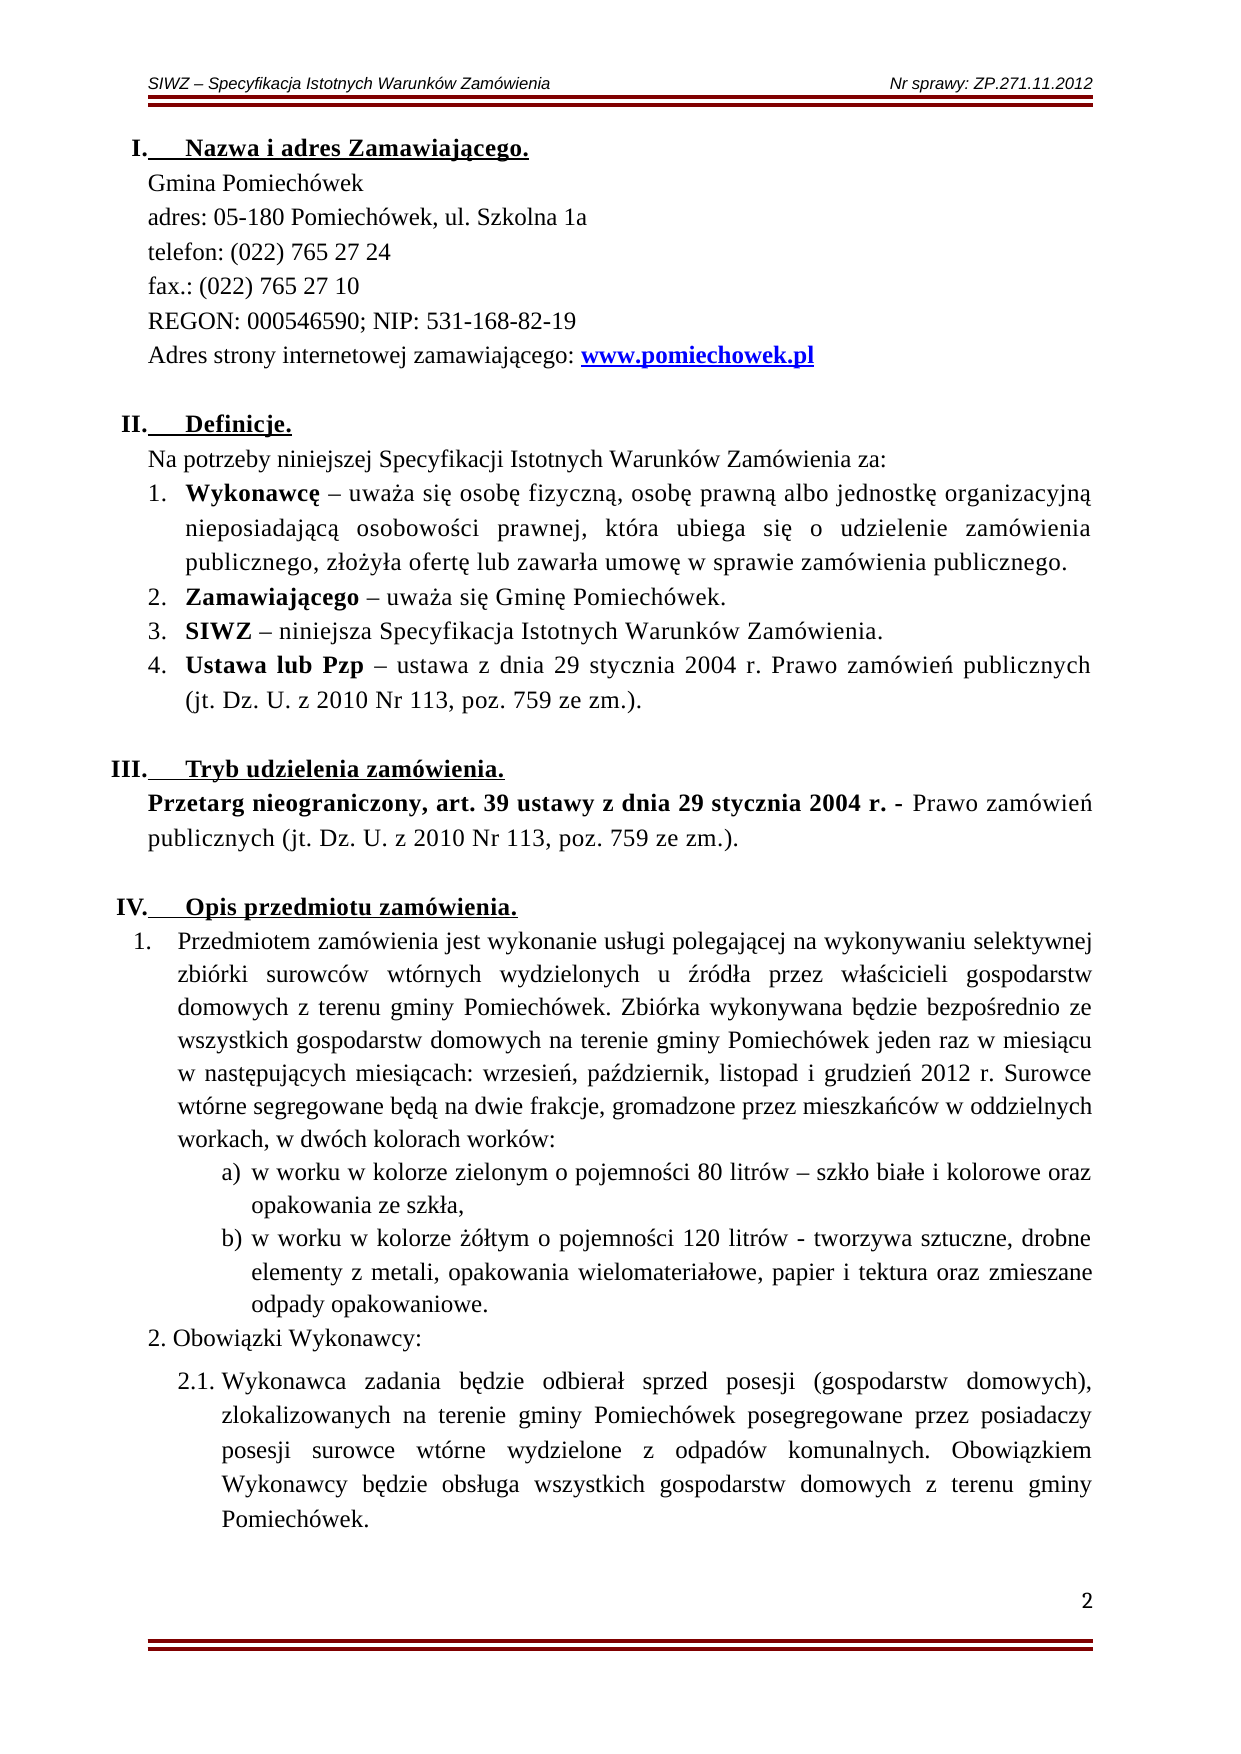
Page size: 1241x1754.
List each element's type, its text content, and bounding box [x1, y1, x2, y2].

text Adres strony internetowej zamawiającego: www.pomiechowek.pl [148, 340, 1093, 369]
list w worku w kolorze żółtym o pojemności - tworzywa sztuczne, drobne elementy z metali, opakowania wielomateriałowe, papier i tektura oraz zmieszane odpady opakowaniowe. [221, 1223, 1093, 1318]
subtitle Tryb udzielenia zamówienia. [148, 754, 1093, 783]
list w worku w kolorze zielonym o pojemności 80 litrów – szkło białe i kolorowe oraz opakowania ze szkła, [221, 1157, 1093, 1219]
subtitle Zamawiającego – uważa się Gminę Pomiechówek. [148, 582, 1093, 610]
subtitle SIWZ – niniejsza Specyfikacja Istotnych Warunków Zamówienia. [148, 616, 1093, 645]
list Przedmiotem zamówienia jest wykonanie usługi polegającej na wykonywaniu selektywnej zbiórki surowców wtórnych wydzielonych u źródła przez właścicieli gospodarstw domowych z terenu gminy Pomiechówek. Zbiórka wykonywana będzie bezpośrednio ze wszystkich gospodarstw domowych na terenie gminy Pomiechówek jeden raz w miesiącu w następujących miesiącach: wrzesień, październik, listopad i grudzień 2012 r. Surowce wtórne segregowane będą na dwie frakcje, gromadzone przez mieszkańców w oddzielnych workach, w dwóch kolorach worków: [133, 926, 1093, 1153]
text telefon: (022) 765 27 24 [148, 237, 1093, 266]
text Gmina Pomiechówek [148, 168, 1093, 197]
subtitle Opis przedmiotu zamówienia. [148, 892, 1093, 921]
subtitle Przetarg nieograniczony, art. 39 ustawy z dnia 29 stycznia 2004 r. - Prawo zamówień publicznych (jt. Dz. U. z 2010 Nr 113, poz. 759 ze zm.). [148, 788, 1093, 852]
text fax.: (022) 765 27 10 [148, 271, 1093, 300]
subtitle Nazwa i adres Zamawiającego. [148, 133, 1093, 162]
text adres: 05-180 Pomiechówek, ul. Szkolna 1a [148, 202, 1093, 231]
text 2. Obowiązki Wykonawcy: [148, 1323, 1093, 1351]
list Wykonawca zadania będzie odbierał sprzed posesji (gospodarstw domowych), zlokalizowanych na terenie gminy Pomiechówek posegregowane przez posiadaczy posesji surowce wtórne wydzielone z odpadów komunalnych. Obowiązkiem Wykonawcy będzie obsługa wszystkich gospodarstw domowych z terenu gminy Pomiechówek. [177, 1366, 1093, 1532]
subtitle Definicje. [148, 409, 1093, 438]
text Na potrzeby niniejszej Specyfikacji Istotnych Warunków Zamówienia za: [148, 444, 1093, 472]
subtitle Ustawa lub Pzp – ustawa z dnia 29 stycznia 2004 r. Prawo zamówień publicznych (jt. Dz. U. z 2010 Nr 113, poz. 759 ze zm.). [148, 651, 1093, 714]
subtitle Wykonawcę – uważa się osobę fizyczną, osobę prawną albo jednostkę organizacyjną nieposiadającą osobowości prawnej, która ubiega się o udzielenie zamówienia publicznego, złożyła ofertę lub zawarła umowę w sprawie zamówienia publicznego. [148, 478, 1093, 576]
text REGON: 000546590; NIP: 531-168-82-19 [148, 306, 1093, 334]
